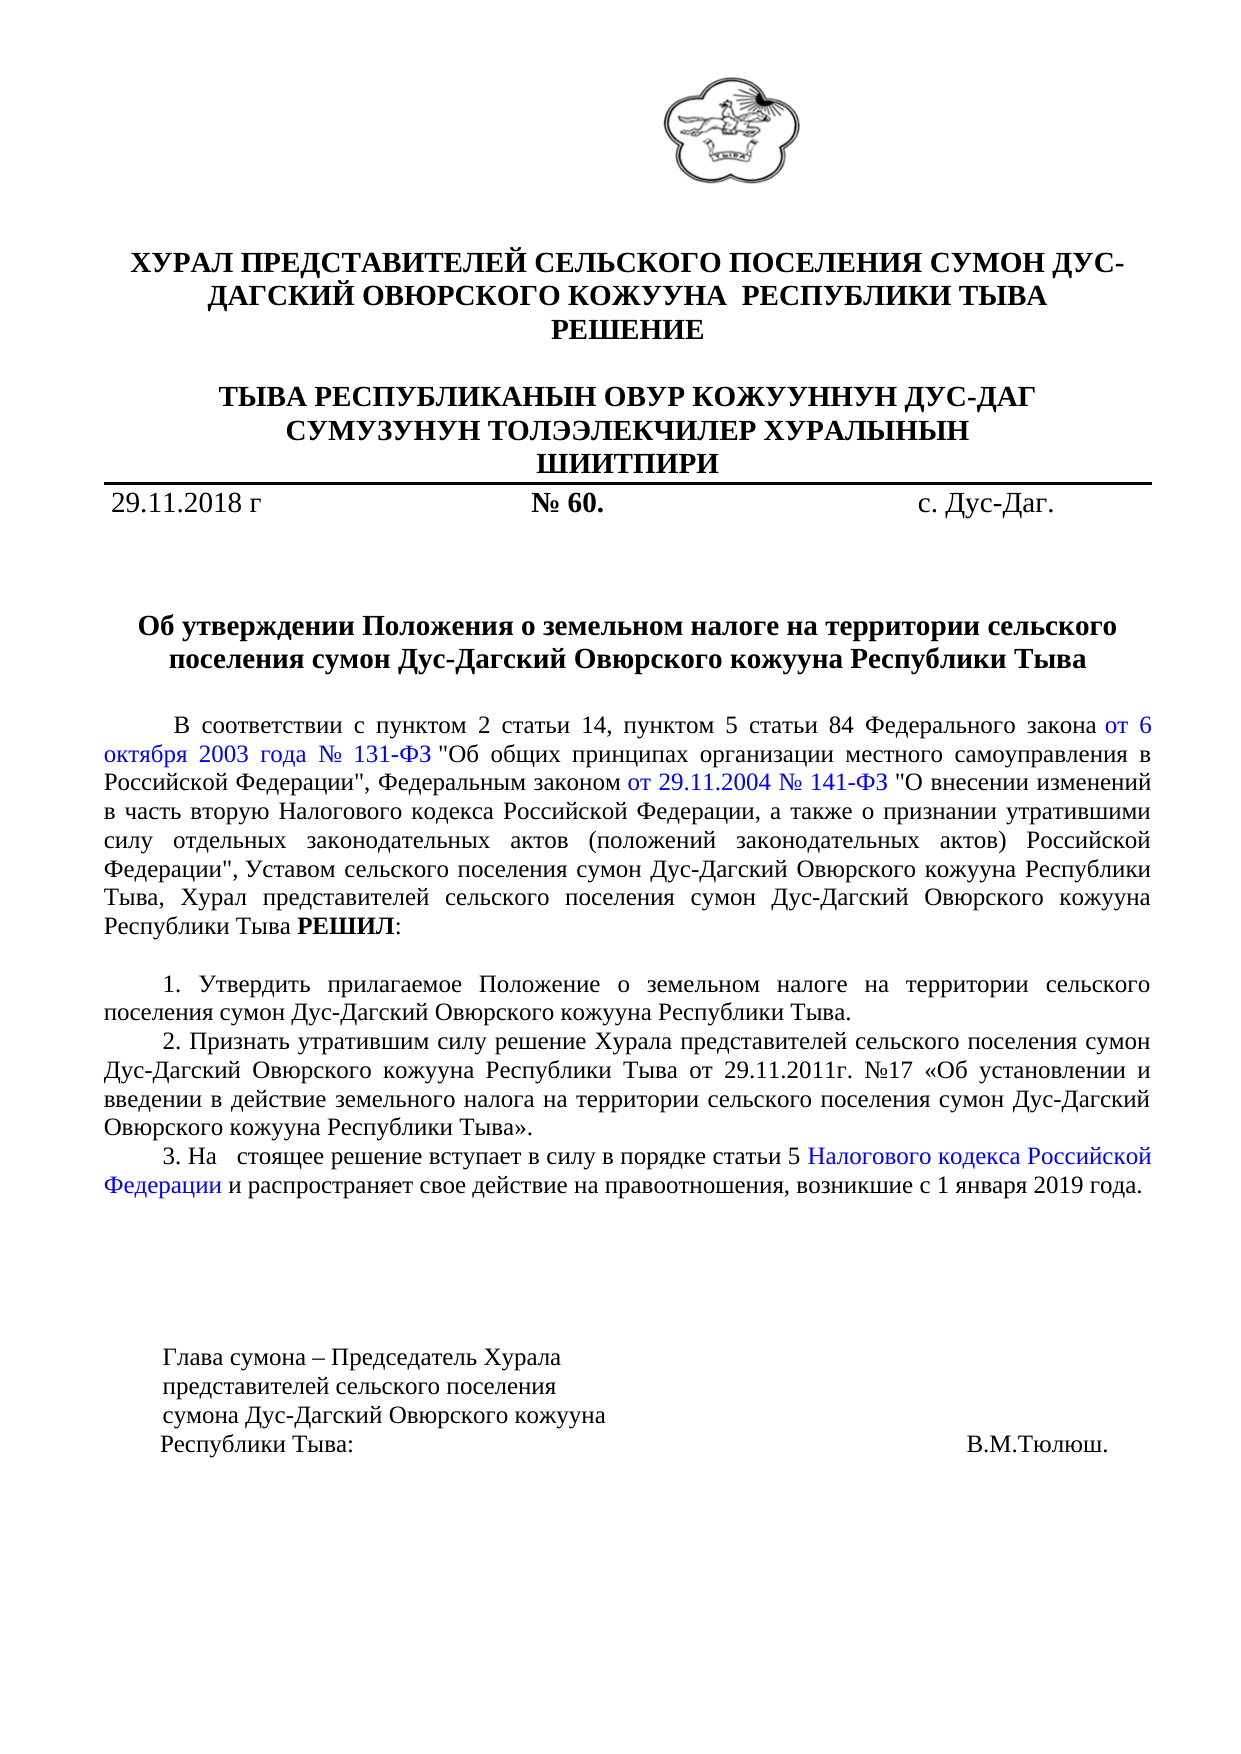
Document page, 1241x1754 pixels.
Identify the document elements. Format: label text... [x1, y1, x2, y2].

text ШИИТПИРИ [103, 446, 1152, 485]
text РЕШЕНИЕ [103, 312, 1152, 346]
text СУМУЗУНУН ТОЛЭЭЛЕКЧИЛЕР ХУРАЛЫНЫН [103, 413, 1152, 446]
text ХУРАЛ ПРЕДСТАВИТЕЛЕЙ СЕЛЬСКОГО ПОСЕЛЕНИЯ СУМОН ДУС-ДАГСКИЙ ОВЮРСКОГО КОЖУУНА РЕСПУБЛИКИ ТЫВА [103, 245, 1152, 312]
text Глава сумона – Председатель Хурала [103, 1342, 1152, 1371]
text 2. Признать утратившим силу решение Хурала представителей сельского поселения сумон Дус-Дагский Овюрского кожууна Республики Тыва от 29.11.2011г. №17 «Об установлении и введении в действие земельного налога на территории сельского поселения сумон Дус-Дагский Овюрского кожууна Республики Тыва». [103, 1026, 1152, 1141]
text 3. На стоящее решение вступает в силу в порядке статьи 5 Налогового кодекса Российской Федерации и распространяет свое действие на правоотношения, возникшие с 1 января 2019 года. [103, 1141, 1152, 1199]
text 1. Утвердить прилагаемое Положение о земельном налоге на территории сельского поселения сумон Дус-Дагский Овюрского кожууна Республики Тыва. [103, 969, 1152, 1026]
picture [655, 73, 806, 188]
text 29.11.2018 г № 60. с. Дус-Даг. [103, 485, 1152, 518]
text представителей сельского поселения [103, 1371, 1152, 1400]
text ТЫВА РЕСПУБЛИКАНЫН ОВУР КОЖУУННУН ДУС-ДАГ [103, 379, 1152, 413]
text В соответствии с пунктом 2 статьи 14, пунктом 5 статьи 84 Федерального закона от 6 октября 2003 года № 131-ФЗ "Об общих принципах организации местного самоуправления в Российской Федерации", Федеральным законом от 29.11.2004 № 141-ФЗ "О внесении изменений в часть вторую Налогового кодекса Российской Федерации, а также о признании утратившими силу отдельных законодательных актов (положений законодательных актов) Российской Федерации", Уставом сельского поселения сумон Дус-Дагский Овюрского кожууна Республики Тыва, Хурал представителей сельского поселения сумон Дус-Дагский Овюрского кожууна Республики Тыва РЕШИЛ: [103, 710, 1152, 940]
text сумона Дус-Дагский Овюрского кожууна [103, 1400, 1152, 1429]
subtitle Об утверждении Положения о земельном налоге на территории сельского поселения сумон Дус-Дагский Овюрского кожууна Республики Тыва [103, 608, 1152, 675]
text Республики Тыва: В.М.Тюлюш. [103, 1429, 1152, 1457]
